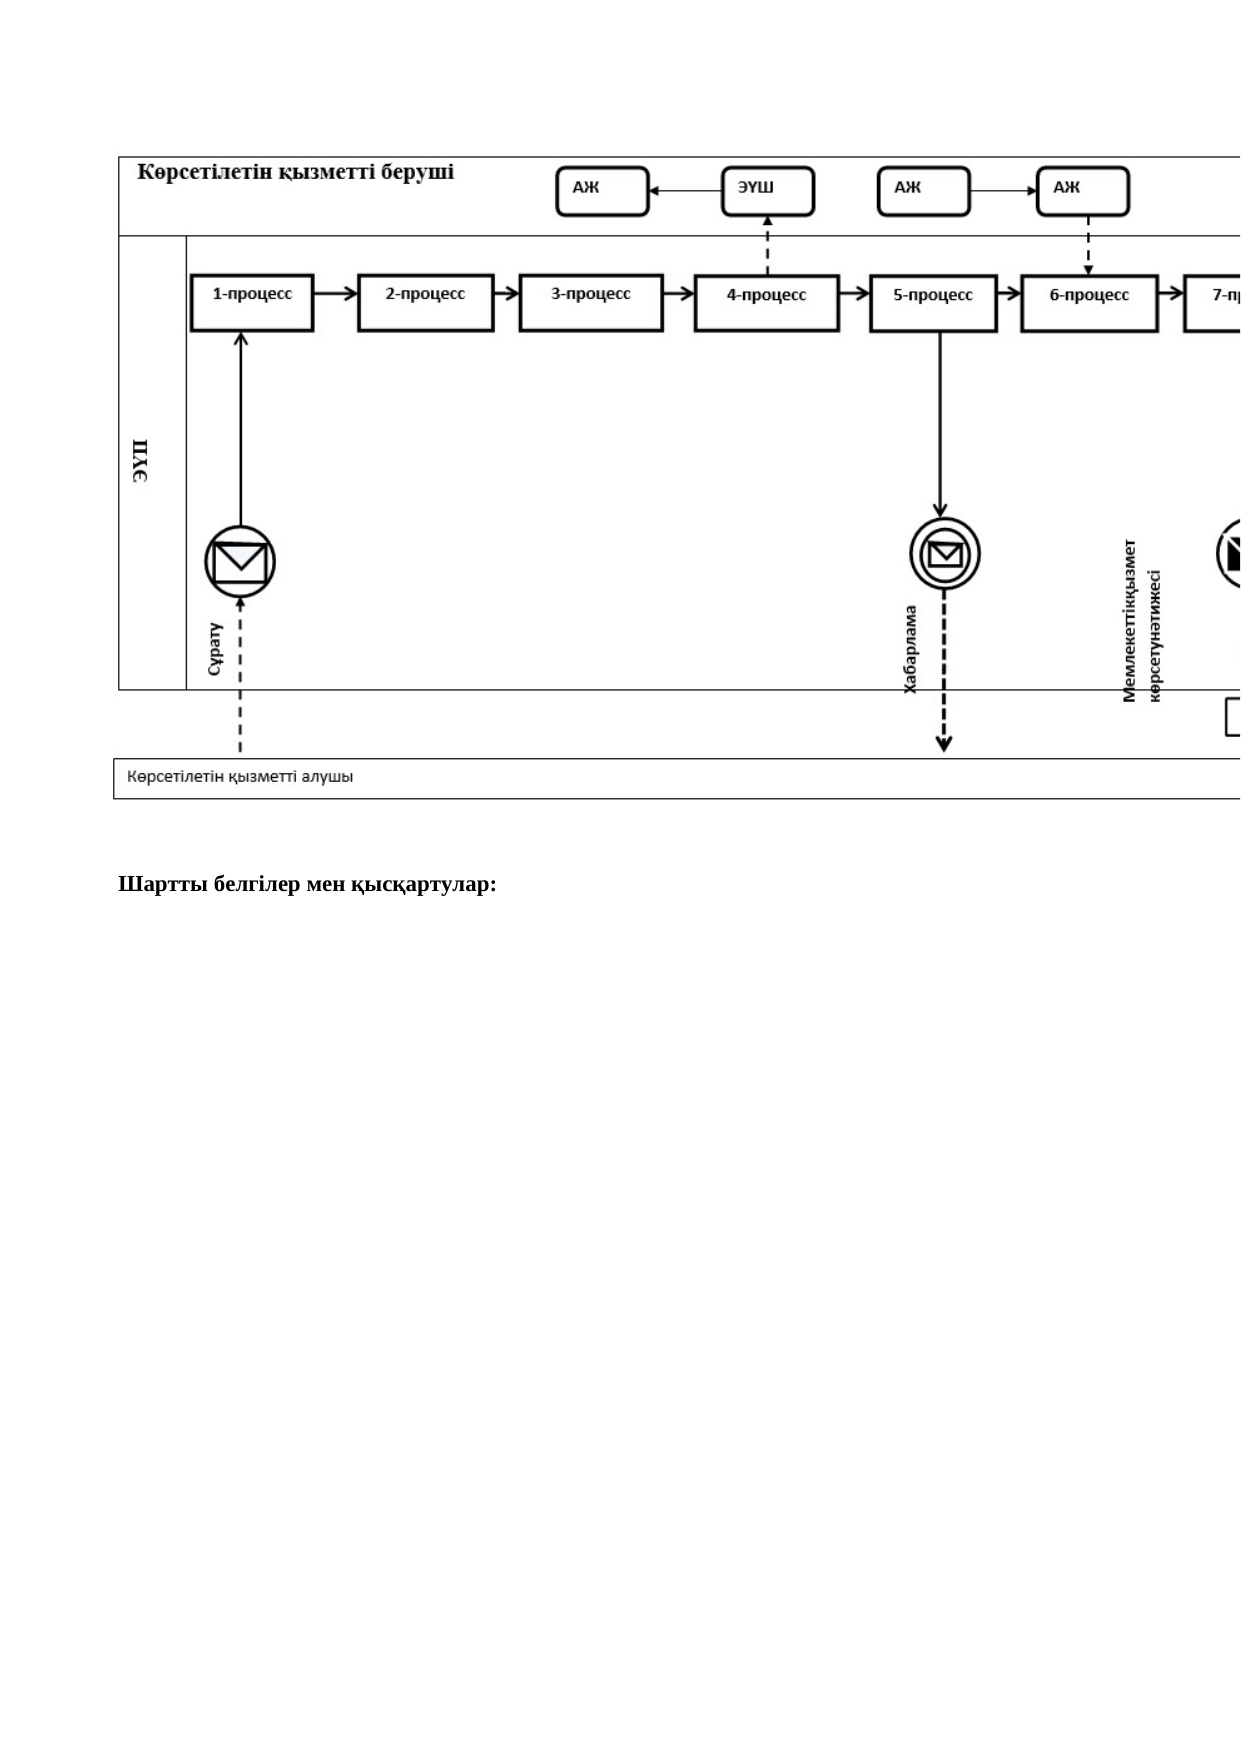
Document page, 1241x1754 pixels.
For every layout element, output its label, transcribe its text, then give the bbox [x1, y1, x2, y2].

picture [112, 150, 1241, 807]
text Шартты белгілер мен қысқартулар: [112, 871, 1128, 897]
